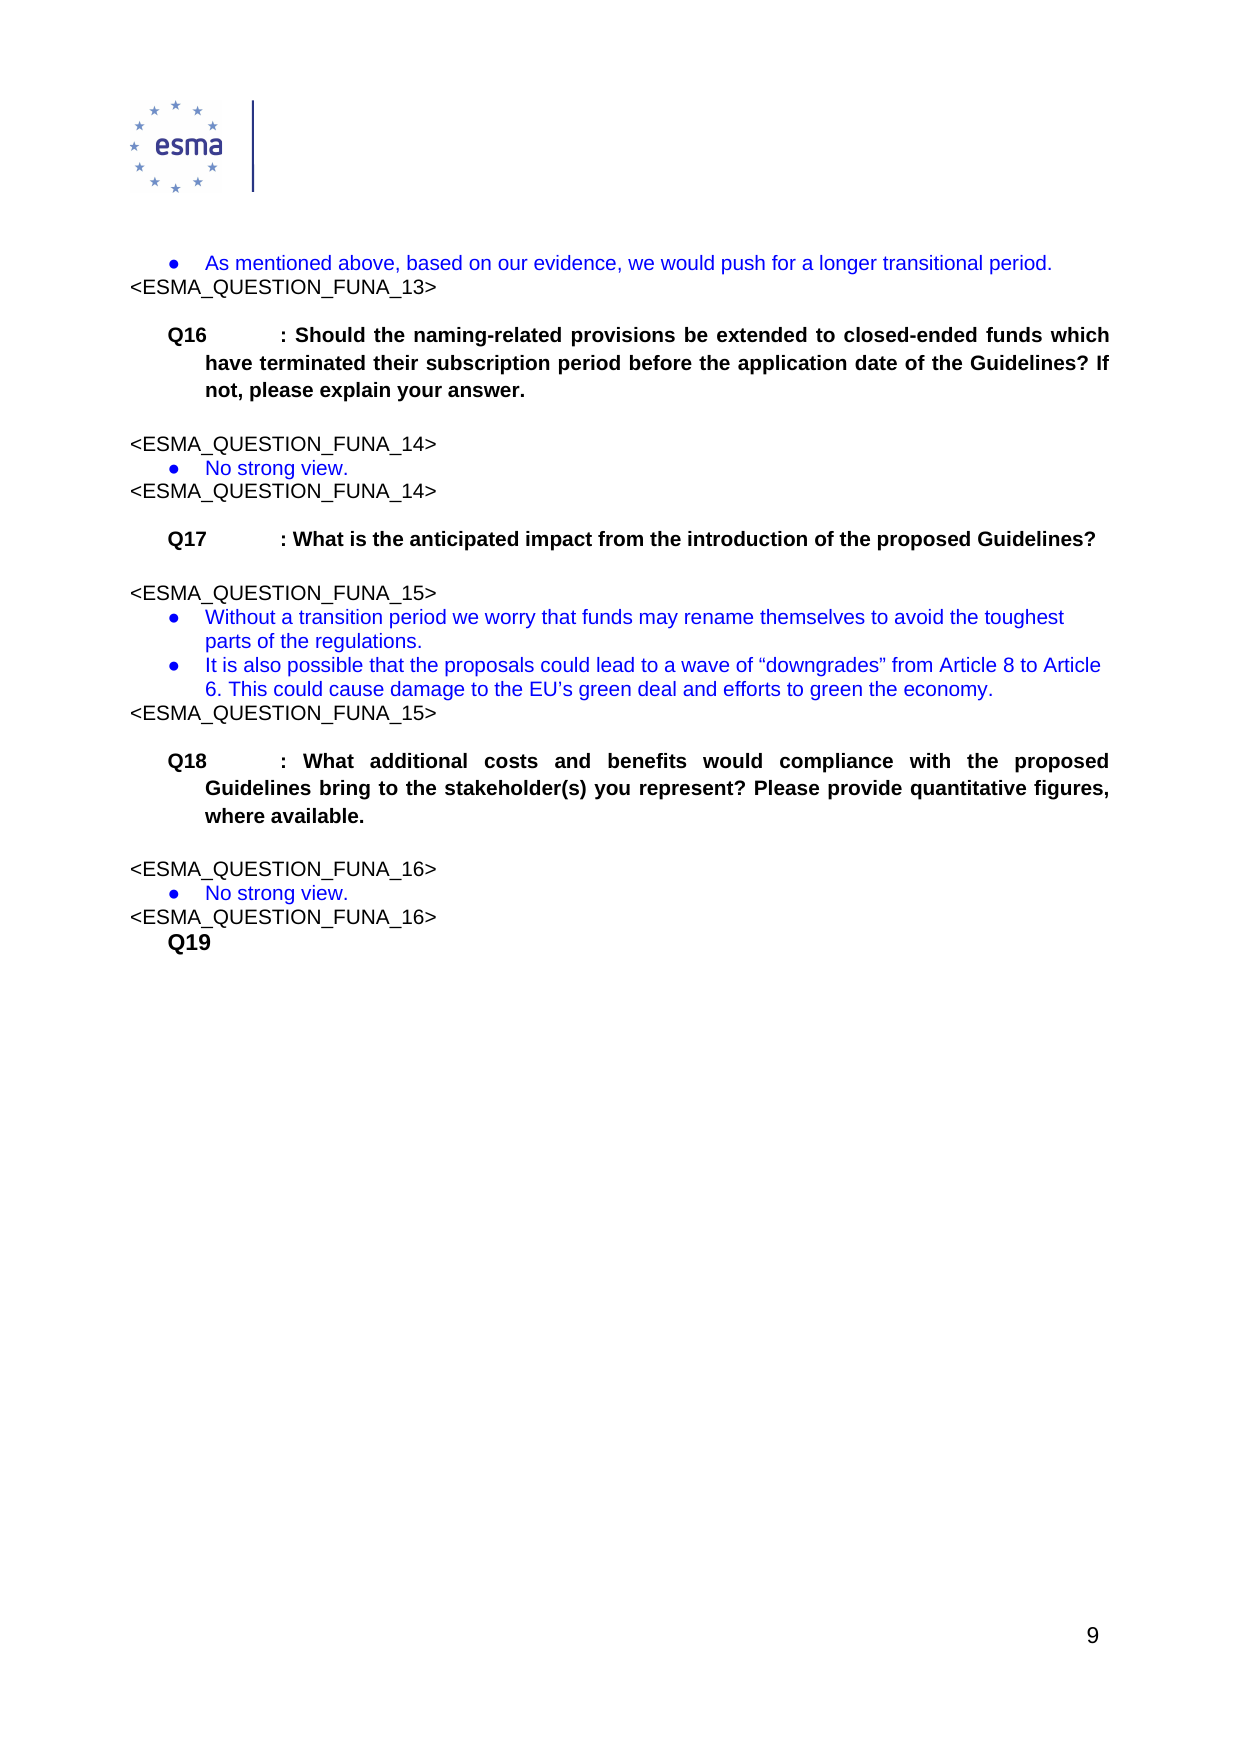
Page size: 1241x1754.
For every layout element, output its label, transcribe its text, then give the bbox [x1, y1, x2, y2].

list No strong view. [167, 881, 1110, 905]
text <ESMA_QUESTION_FUNA_14> [130, 431, 1110, 455]
text <ESMA_QUESTION_FUNA_15> [130, 701, 1110, 724]
text <ESMA_QUESTION_FUNA_15> [130, 581, 1110, 605]
text <ESMA_QUESTION_FUNA_14> [130, 479, 1110, 503]
list No strong view. [167, 455, 1110, 479]
list As mentioned above, based on our evidence, we would push for a longer transitional period. [167, 251, 1110, 275]
text <ESMA_QUESTION_FUNA_16> [130, 905, 1110, 929]
list It is also possible that the proposals could lead to a wave of “downgrades” from Article 8 to Article 6. This could cause damage to the EU’s green deal and efforts to green the economy. [167, 653, 1110, 701]
text <ESMA_QUESTION_FUNA_16> [130, 857, 1110, 881]
list : What additional costs and benefits would compliance with the proposed Guidelines bring to the stakeholder(s) you represent? Please provide quantitative figures, where available. [167, 748, 1110, 827]
list : What is the anticipated impact from the introduction of the proposed Guidelines? [167, 527, 1110, 551]
picture [129, 100, 223, 193]
list : Should the naming-related provisions be extended to closed-ended funds which have terminated their subscription period before the application date of the Guidelines? If not, please explain your answer. [167, 323, 1110, 402]
text <ESMA_QUESTION_FUNA_13> [130, 275, 1110, 299]
list Without a transition period we worry that funds may rename themselves to avoid the toughest parts of the regulations. [167, 605, 1110, 653]
